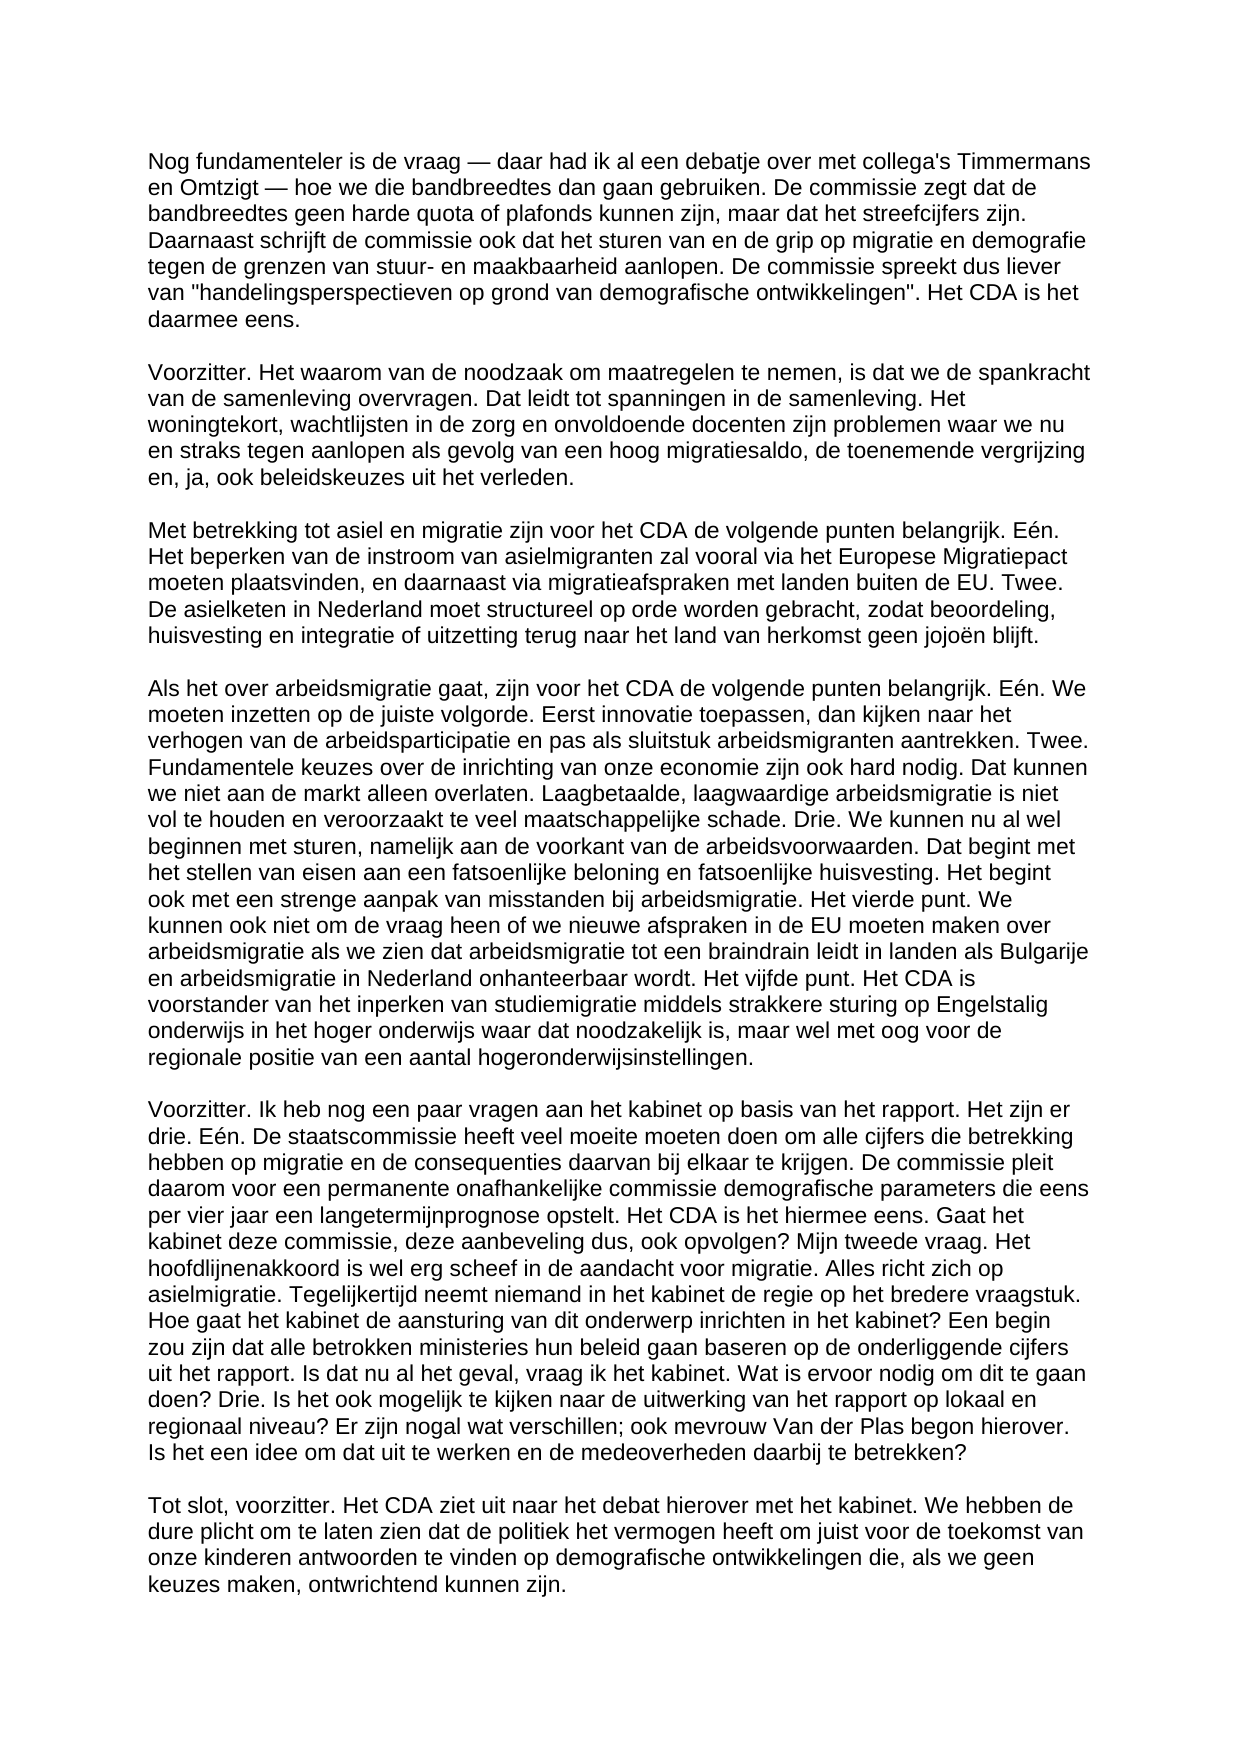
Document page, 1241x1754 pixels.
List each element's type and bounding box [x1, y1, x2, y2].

text [148, 148, 1093, 1597]
